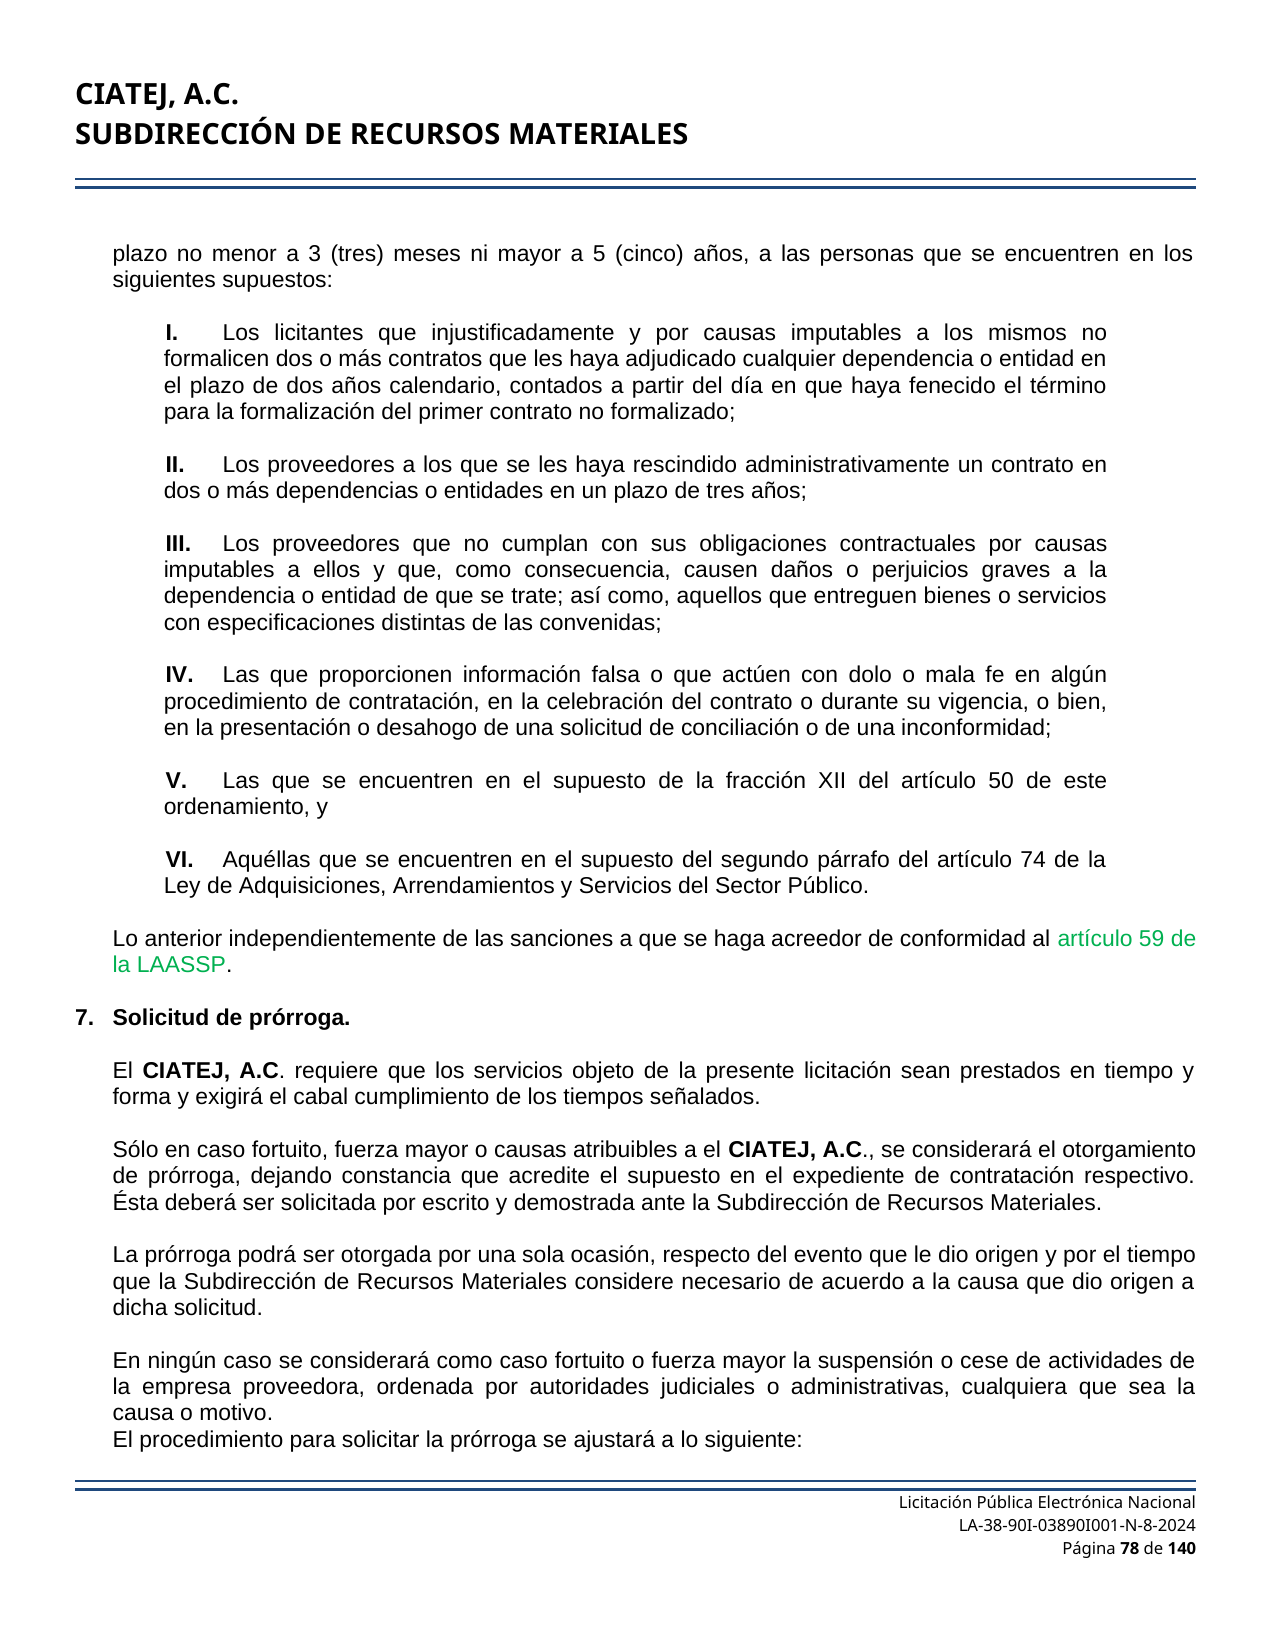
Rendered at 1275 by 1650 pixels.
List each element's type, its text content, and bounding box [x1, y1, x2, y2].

list En ningún caso se considerará como caso fortuito o fuerza mayor la suspensión o cese de actividades de la empresa proveedora, ordenada por autoridades judiciales o administrativas, cualquiera que sea la causa o motivo. [112, 1347, 1196, 1426]
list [112, 240, 1196, 292]
list Sólo en caso fortuito, fuerza mayor o causas atribuibles a el CIATEJ, A.C., se considerará el otorgamiento de prórroga, dejando constancia que acredite el supuesto en el expediente de contratación respectivo. Ésta deberá ser solicitada por escrito y demostrada ante la Subdirección de Recursos Materiales. [112, 1136, 1196, 1215]
text I. Los licitantes que injustificadamente y por causas imputables a los mismos no formalicen dos o más contratos que les haya adjudicado cualquier dependencia o entidad en el plazo de dos años calendario, contados a partir del día en que haya fenecido el término para la formalización del primer contrato no formalizado; [163, 319, 1107, 424]
text II. Los proveedores a los que se les haya rescindido administrativamente un contrato en dos o más dependencias o entidades en un plazo de tres años; [163, 451, 1107, 503]
list El procedimiento para solicitar la prórroga se ajustará a lo siguiente: [112, 1426, 1196, 1452]
text V. Las que se encuentren en el supuesto de la fracción XII del artículo 50 de este ordenamiento, y [163, 767, 1107, 819]
text IV. Las que proporcionen información falsa o que actúen con dolo o mala fe en algún procedimiento de contratación, en la celebración del contrato o durante su vigencia, o bien, en la presentación o desahogo de una solicitud de conciliación o de una inconformidad; [163, 661, 1107, 741]
text III. Los proveedores que no cumplan con sus obligaciones contractuales por causas imputables a ellos y que, como consecuencia, causen daños o perjuicios graves a la dependencia o entidad de que se trate; así como, aquellos que entreguen bienes o servicios con especificaciones distintas de las convenidas; [163, 530, 1107, 635]
text VI. Aquéllas que se encuentren en el supuesto del segundo párrafo del artículo 74 de la Ley de Adquisiciones, Arrendamientos y Servicios del Sector Público. [163, 846, 1107, 899]
list Solicitud de prórroga. [75, 1004, 1196, 1030]
list Lo anterior independientemente de las sanciones a que se haga acreedor de conformidad al artículo 59 de la LAASSP. [112, 925, 1196, 978]
list La prórroga podrá ser otorgada por una sola ocasión, respecto del evento que le dio origen y por el tiempo que la Subdirección de Recursos Materiales considere necesario de acuerdo a la causa que dio origen a dicha solicitud. [112, 1241, 1196, 1320]
list El CIATEJ, A.C. requiere que los servicios objeto de la presente licitación sean prestados en tiempo y forma y exigirá el cabal cumplimiento de los tiempos señalados. [112, 1057, 1196, 1109]
